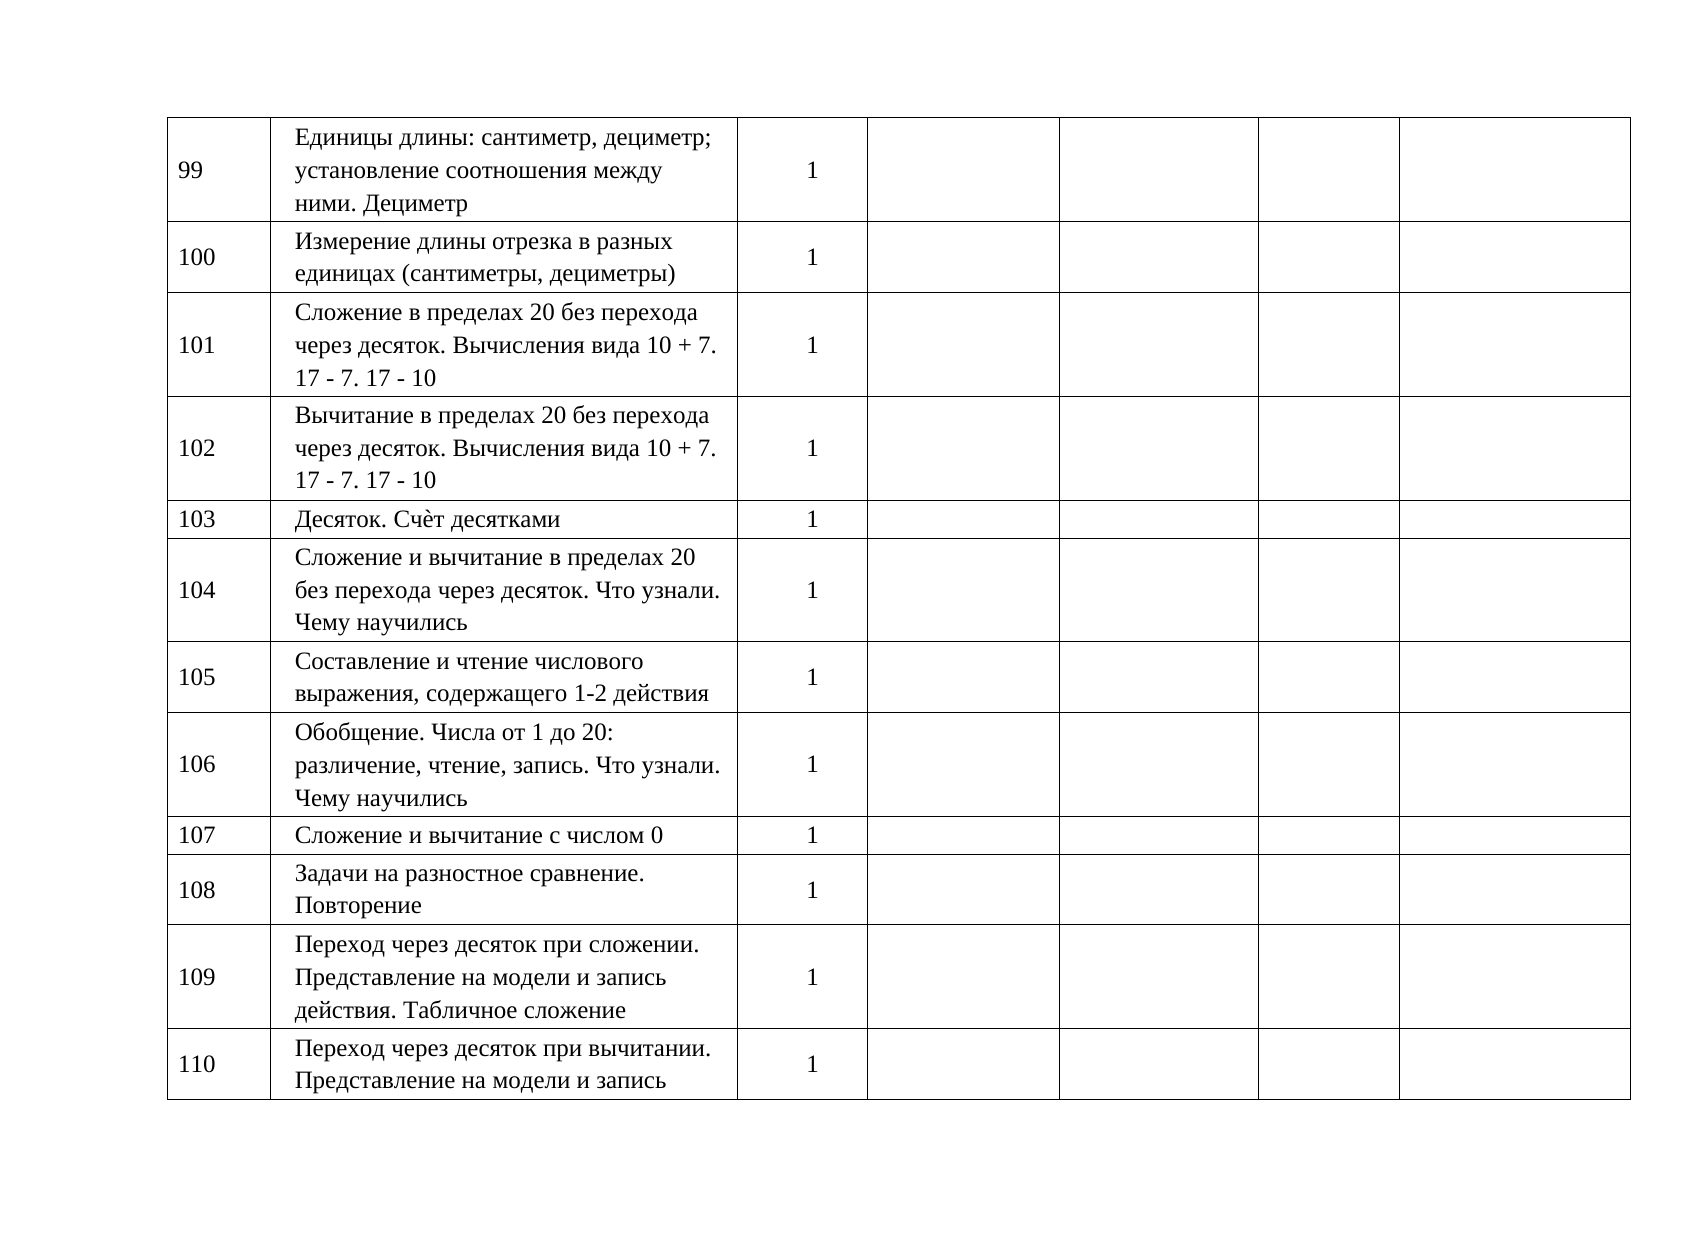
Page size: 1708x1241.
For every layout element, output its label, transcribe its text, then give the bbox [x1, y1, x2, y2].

table_cell [1060, 539, 1258, 641]
table_cell 100 [168, 222, 270, 292]
table_header [1259, 118, 1399, 221]
table_cell 104 [168, 539, 270, 641]
table_cell [1060, 222, 1258, 292]
table_cell Измерение длины отрезка в разных единицах (сантиметры, дециметры) [271, 222, 737, 292]
table_cell [868, 817, 1059, 853]
table_cell 1 [738, 222, 867, 292]
table_cell [1259, 222, 1399, 292]
table_cell 108 [168, 855, 270, 924]
table_cell 1 [738, 293, 867, 396]
table_cell [1400, 397, 1630, 499]
table_cell 109 [168, 925, 270, 1028]
table_header [868, 118, 1059, 221]
table_cell [1259, 1029, 1399, 1098]
table_cell 106 [168, 713, 270, 816]
table_cell [868, 855, 1059, 924]
table_header 99 [168, 118, 270, 221]
table_cell [1400, 1029, 1630, 1098]
table_cell [868, 925, 1059, 1028]
table_cell 1 [738, 855, 867, 924]
table_cell 103 [168, 501, 270, 537]
table_cell [1400, 855, 1630, 924]
table_cell 1 [738, 713, 867, 816]
table_cell [1060, 713, 1258, 816]
table_cell [1400, 539, 1630, 641]
table_cell [1400, 817, 1630, 853]
table_cell [1400, 642, 1630, 712]
table_header [1060, 118, 1258, 221]
table_cell [868, 642, 1059, 712]
table_cell 1 [738, 397, 867, 499]
table_cell [1400, 222, 1630, 292]
table_cell [1259, 817, 1399, 853]
table_cell 110 [168, 1029, 270, 1098]
table_cell [1259, 642, 1399, 712]
table_cell [1259, 855, 1399, 924]
table_cell Обобщение. Числа от 1 до 20: различение, чтение, запись. Что узнали. Чему научились [271, 713, 737, 816]
table_cell [1400, 293, 1630, 396]
table_cell Вычитание в пределах 20 без перехода через десяток. Вычисления вида 10 + 7. 17 - 7. 17 - 10 [271, 397, 737, 499]
table_cell [1259, 293, 1399, 396]
table_cell [1259, 713, 1399, 816]
table_cell Переход через десяток при вычитании. Представление на модели и запись [271, 1029, 737, 1098]
table_cell 1 [738, 539, 867, 641]
table_cell [1060, 501, 1258, 537]
table_cell [1259, 925, 1399, 1028]
table_cell [1060, 293, 1258, 396]
table_cell 105 [168, 642, 270, 712]
table_cell [868, 539, 1059, 641]
table_cell 1 [738, 817, 867, 853]
table_cell 1 [738, 925, 867, 1028]
table_cell [1259, 397, 1399, 499]
table_cell 107 [168, 817, 270, 853]
table_cell Задачи на разностное сравнение. Повторение [271, 855, 737, 924]
table_cell [1400, 501, 1630, 537]
table_cell [1400, 925, 1630, 1028]
table_cell [868, 293, 1059, 396]
table_cell [1060, 925, 1258, 1028]
table_cell [1060, 1029, 1258, 1098]
table_cell [868, 1029, 1059, 1098]
table_header [1400, 118, 1630, 221]
table_cell 101 [168, 293, 270, 396]
table_cell [1400, 713, 1630, 816]
table_header Единицы длины: сантиметр, дециметр; установление соотношения между ними. Дециметр [271, 118, 737, 221]
table_cell [1060, 642, 1258, 712]
table_cell Сложение и вычитание в пределах 20 без перехода через десяток. Что узнали. Чему научились [271, 539, 737, 641]
table_cell Десяток. Счѐт десятками [271, 501, 737, 537]
table_cell [1259, 539, 1399, 641]
table_cell [868, 397, 1059, 499]
table_cell [1060, 855, 1258, 924]
table_cell Сложение в пределах 20 без перехода через десяток. Вычисления вида 10 + 7. 17 - 7. 17 - 10 [271, 293, 737, 396]
table_cell Составление и чтение числового выражения, содержащего 1-2 действия [271, 642, 737, 712]
table_cell [868, 713, 1059, 816]
table_cell 1 [738, 1029, 867, 1098]
table_cell 1 [738, 642, 867, 712]
table_cell [1060, 817, 1258, 853]
table_cell 1 [738, 501, 867, 537]
table_cell 102 [168, 397, 270, 499]
table_cell [868, 222, 1059, 292]
table_cell [868, 501, 1059, 537]
table_cell Сложение и вычитание с числом 0 [271, 817, 737, 853]
table_cell [1060, 397, 1258, 499]
table_cell Переход через десяток при сложении. Представление на модели и запись действия. Табличное сложение [271, 925, 737, 1028]
table_cell [1259, 501, 1399, 537]
table_header 1 [738, 118, 867, 221]
